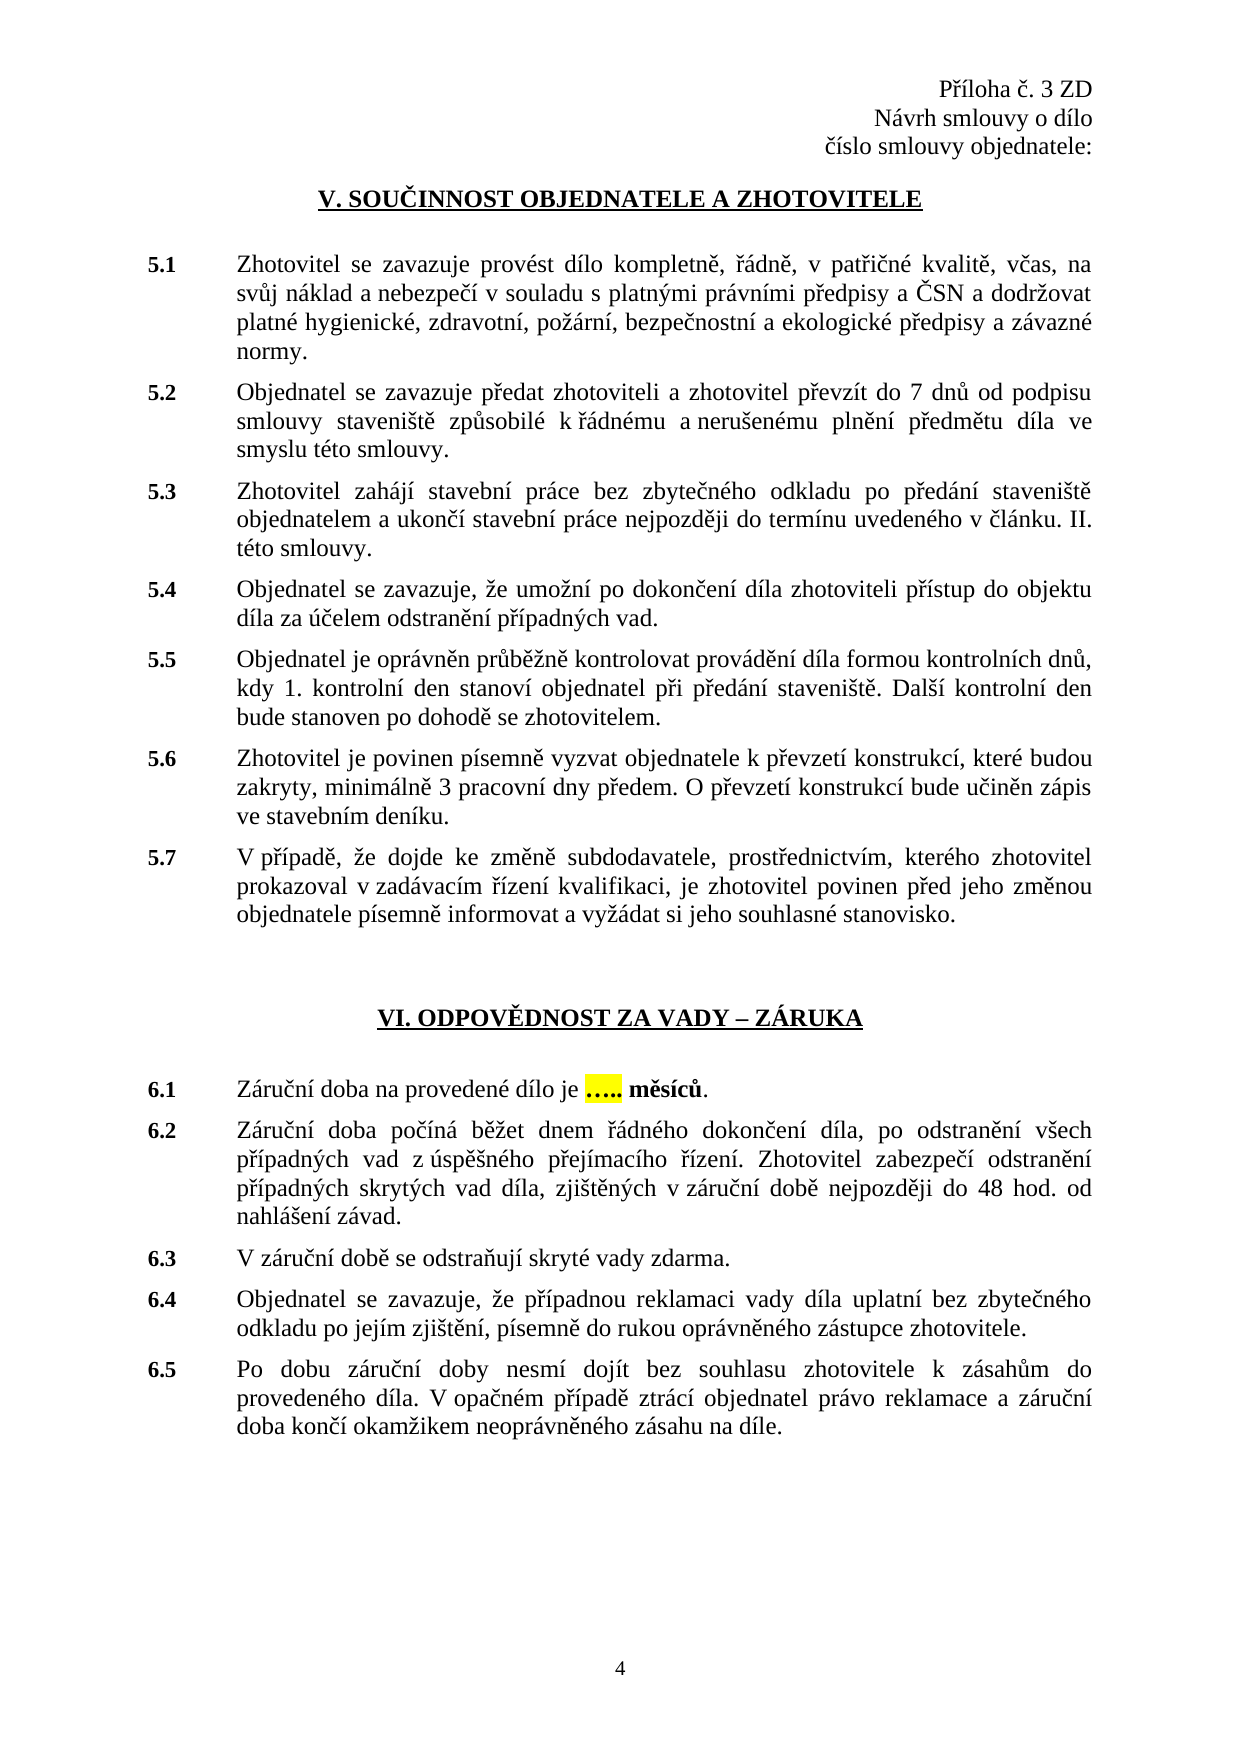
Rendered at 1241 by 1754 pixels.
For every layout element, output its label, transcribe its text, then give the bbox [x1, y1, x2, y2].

list Objednatel se zavazuje, že umožní po dokončení díla zhotoviteli přístup do objektu díla za účelem odstranění případných vad. [148, 574, 1092, 632]
list Záruční doba počíná běžet dnem řádného dokončení díla, po odstranění všech případných vad z úspěšného přejímacího řízení. Zhotovitel zabezpečí odstranění případných skrytých vad díla, zjištěných v záruční době nejpozději do 48 hod. od nahlášení závad. [148, 1115, 1092, 1230]
list Zhotovitel se zavazuje provést dílo kompletně, řádně, v patřičné kvalitě, včas, na svůj náklad a nebezpečí v souladu s platnými právními předpisy a ČSN a dodržovat platné hygienické, zdravotní, požární, bezpečnostní a ekologické předpisy a závazné normy. [148, 249, 1092, 364]
list Po dobu záruční doby nesmí dojít bez souhlasu zhotovitele k zásahům do provedeného díla. V opačném případě ztrácí objednatel právo reklamace a záruční doba končí okamžikem neoprávněného zásahu na díle. [148, 1354, 1092, 1440]
list Objednatel je oprávněn průběžně kontrolovat provádění díla formou kontrolních dnů, kdy 1. kontrolní den stanoví objednatel při předání staveniště. Další kontrolní den bude stanoven po dohodě se zhotovitelem. [148, 644, 1092, 731]
list Záruční doba na provedené dílo je ….. měsíců. [622, 1074, 1092, 1103]
list Objednatel se zavazuje předat zhotoviteli a zhotovitel převzít do 7 dnů od podpisu smlouvy staveniště způsobilé k řádnému a nerušenému plnění předmětu díla ve smyslu této smlouvy. [148, 377, 1092, 463]
subtitle VI. Odpovědnost za vady – záruka [148, 1003, 1092, 1032]
list Objednatel se zavazuje, že případnou reklamaci vady díla uplatní bez zbytečného odkladu po jejím zjištění, písemně do rukou oprávněného zástupce zhotovitele. [148, 1284, 1092, 1341]
list Zhotovitel je povinen písemně vyzvat objednatele k převzetí konstrukcí, které budou zakryty, minimálně 3 pracovní dny předem. O převzetí konstrukcí bude učiněn zápis ve stavebním deníku. [148, 743, 1092, 829]
list Zhotovitel zahájí stavební práce bez zbytečného odkladu po předání staveniště objednatelem a ukončí stavební práce nejpozději do termínu uvedeného v článku. II. této smlouvy. [148, 476, 1092, 562]
list Záruční doba na provedené dílo je ….. měsíců. [148, 1074, 585, 1103]
subtitle V. SOUČINNOST OBJEDNATELE A ZHOTOVITELE [148, 184, 1092, 213]
list V případě, že dojde ke změně subdodavatele, prostřednictvím, kterého zhotovitel prokazoval v zadávacím řízení kvalifikaci, je zhotovitel povinen před jeho změnou objednatele písemně informovat a vyžádat si jeho souhlasné stanovisko. [148, 842, 1092, 928]
list V záruční době se odstraňují skryté vady zdarma. [148, 1243, 1092, 1271]
